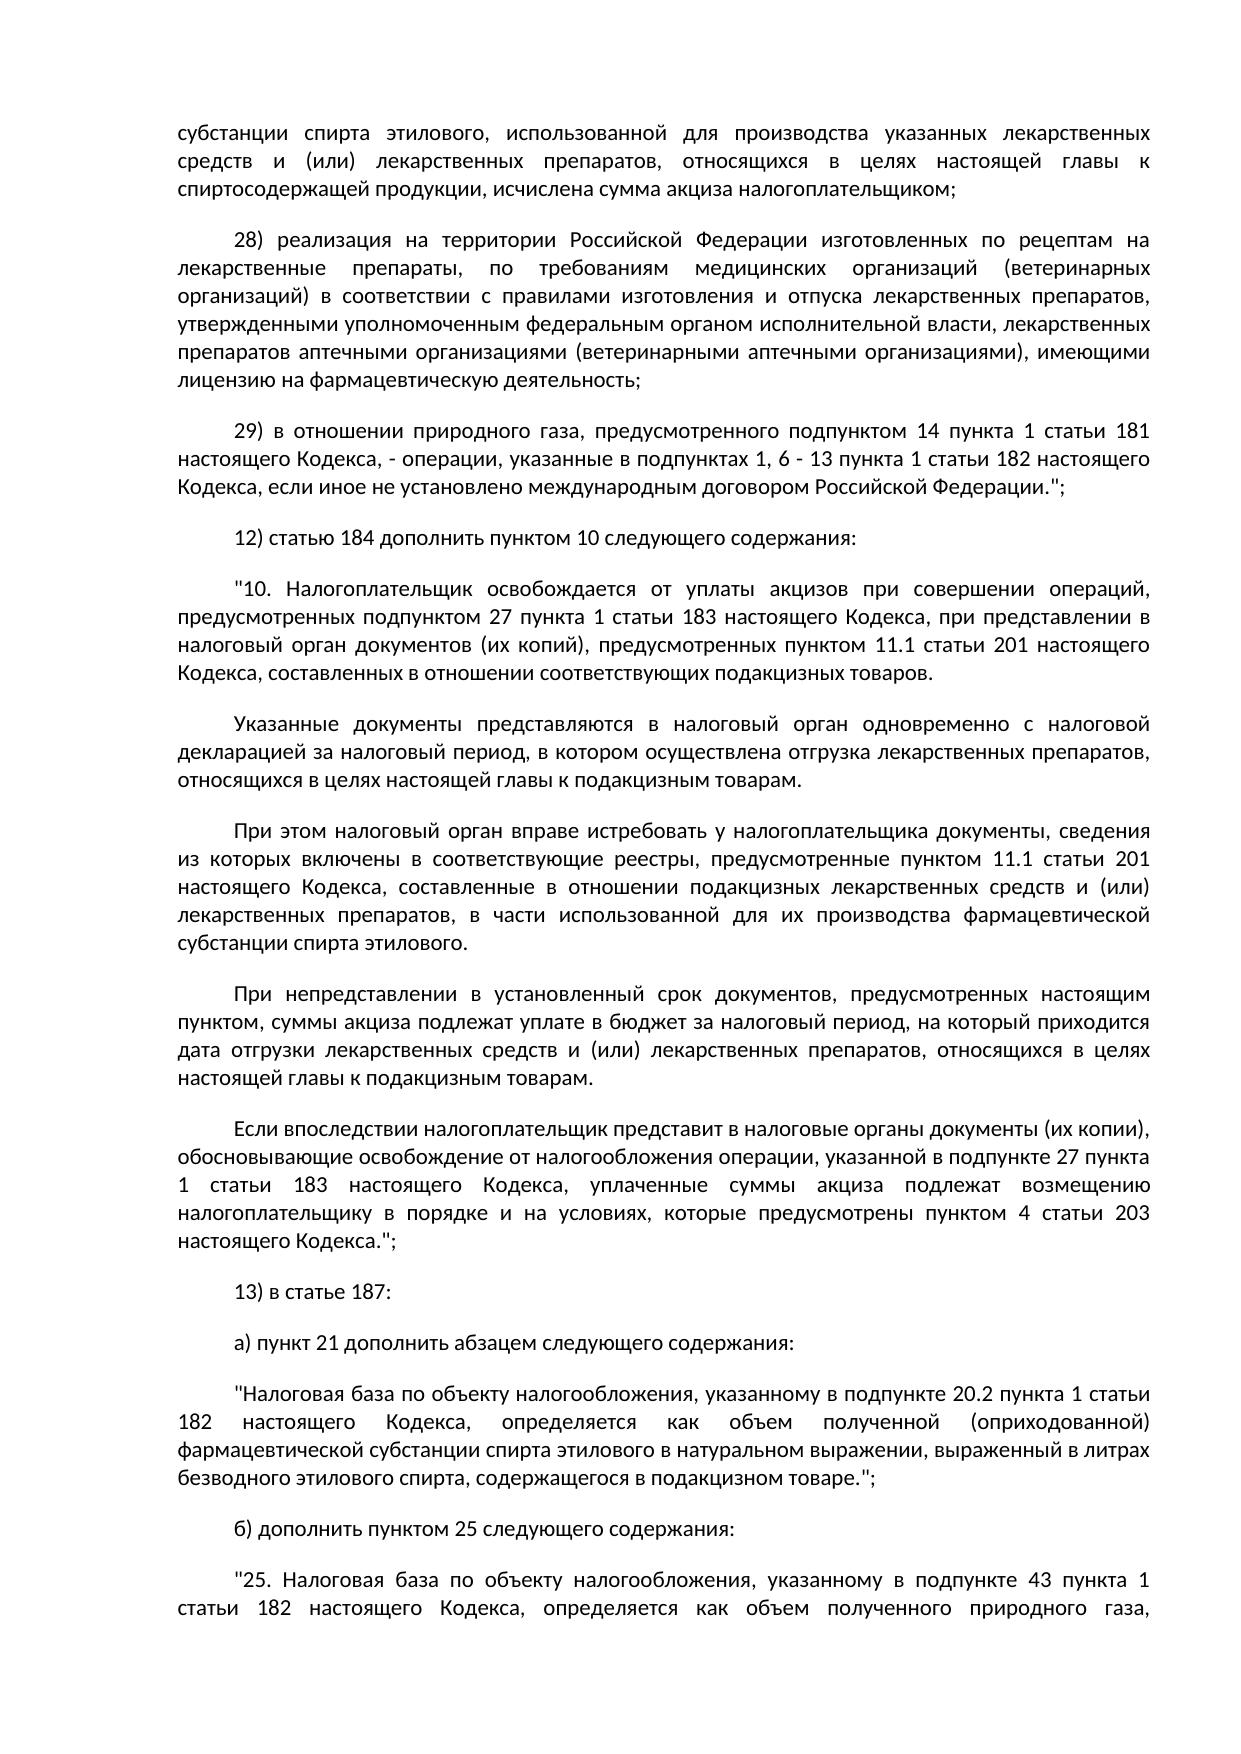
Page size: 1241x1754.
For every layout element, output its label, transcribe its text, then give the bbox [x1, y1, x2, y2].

text При непредставлении в установленный срок документов, предусмотренных настоящим пунктом, суммы акциза подлежат уплате в бюджет за налоговый период, на который приходится дата отгрузки лекарственных средств и (или) лекарственных препаратов, относящихся в целях настоящей главы к подакцизным товарам. [177, 979, 1152, 1091]
text "10. Налогоплательщик освобождается от уплаты акцизов при совершении операций, предусмотренных подпунктом 27 пункта 1 статьи 183 настоящего Кодекса, при представлении в налоговый орган документов (их копий), предусмотренных пунктом 11.1 статьи 201 настоящего Кодекса, составленных в отношении соответствующих подакцизных товаров. [177, 574, 1152, 686]
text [177, 118, 1152, 202]
text 13) в статье 187: [177, 1277, 1152, 1305]
text При этом налоговый орган вправе истребовать у налогоплательщика документы, сведения из которых включены в соответствующие реестры, предусмотренные пунктом 11.1 статьи 201 настоящего Кодекса, составленные в отношении подакцизных лекарственных средств и (или) лекарственных препаратов, в части использованной для их производства фармацевтической субстанции спирта этилового. [177, 816, 1152, 956]
text б) дополнить пунктом 25 следующего содержания: [177, 1514, 1152, 1542]
text 28) реализация на территории Российской Федерации изготовленных по рецептам на лекарственные препараты, по требованиям медицинских организаций (ветеринарных организаций) в соответствии с правилами изготовления и отпуска лекарственных препаратов, утвержденными уполномоченным федеральным органом исполнительной власти, лекарственных препаратов аптечными организациями (ветеринарными аптечными организациями), имеющими лицензию на фармацевтическую деятельность; [177, 225, 1152, 393]
text Указанные документы представляются в налоговый орган одновременно с налоговой декларацией за налоговый период, в котором осуществлена отгрузка лекарственных препаратов, относящихся в целях настоящей главы к подакцизным товарам. [177, 709, 1152, 793]
text 29) в отношении природного газа, предусмотренного подпунктом 14 пункта 1 статьи 181 настоящего Кодекса, - операции, указанные в подпунктах 1, 6 - 13 пункта 1 статьи 182 настоящего Кодекса, если иное не установлено международным договором Российской Федерации."; [177, 416, 1152, 500]
text 12) статью 184 дополнить пунктом 10 следующего содержания: [177, 523, 1152, 551]
text "Налоговая база по объекту налогообложения, указанному в подпункте 20.2 пункта 1 статьи 182 настоящего Кодекса, определяется как объем полученной (оприходованной) фармацевтической субстанции спирта этилового в натуральном выражении, выраженный в литрах безводного этилового спирта, содержащегося в подакцизном товаре."; [177, 1379, 1152, 1491]
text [177, 1565, 1152, 1621]
text Если впоследствии налогоплательщик представит в налоговые органы документы (их копии), обосновывающие освобождение от налогообложения операции, указанной в подпункте 27 пункта 1 статьи 183 настоящего Кодекса, уплаченные суммы акциза подлежат возмещению налогоплательщику в порядке и на условиях, которые предусмотрены пунктом 4 статьи 203 настоящего Кодекса."; [177, 1114, 1152, 1254]
text а) пункт 21 дополнить абзацем следующего содержания: [177, 1328, 1152, 1356]
